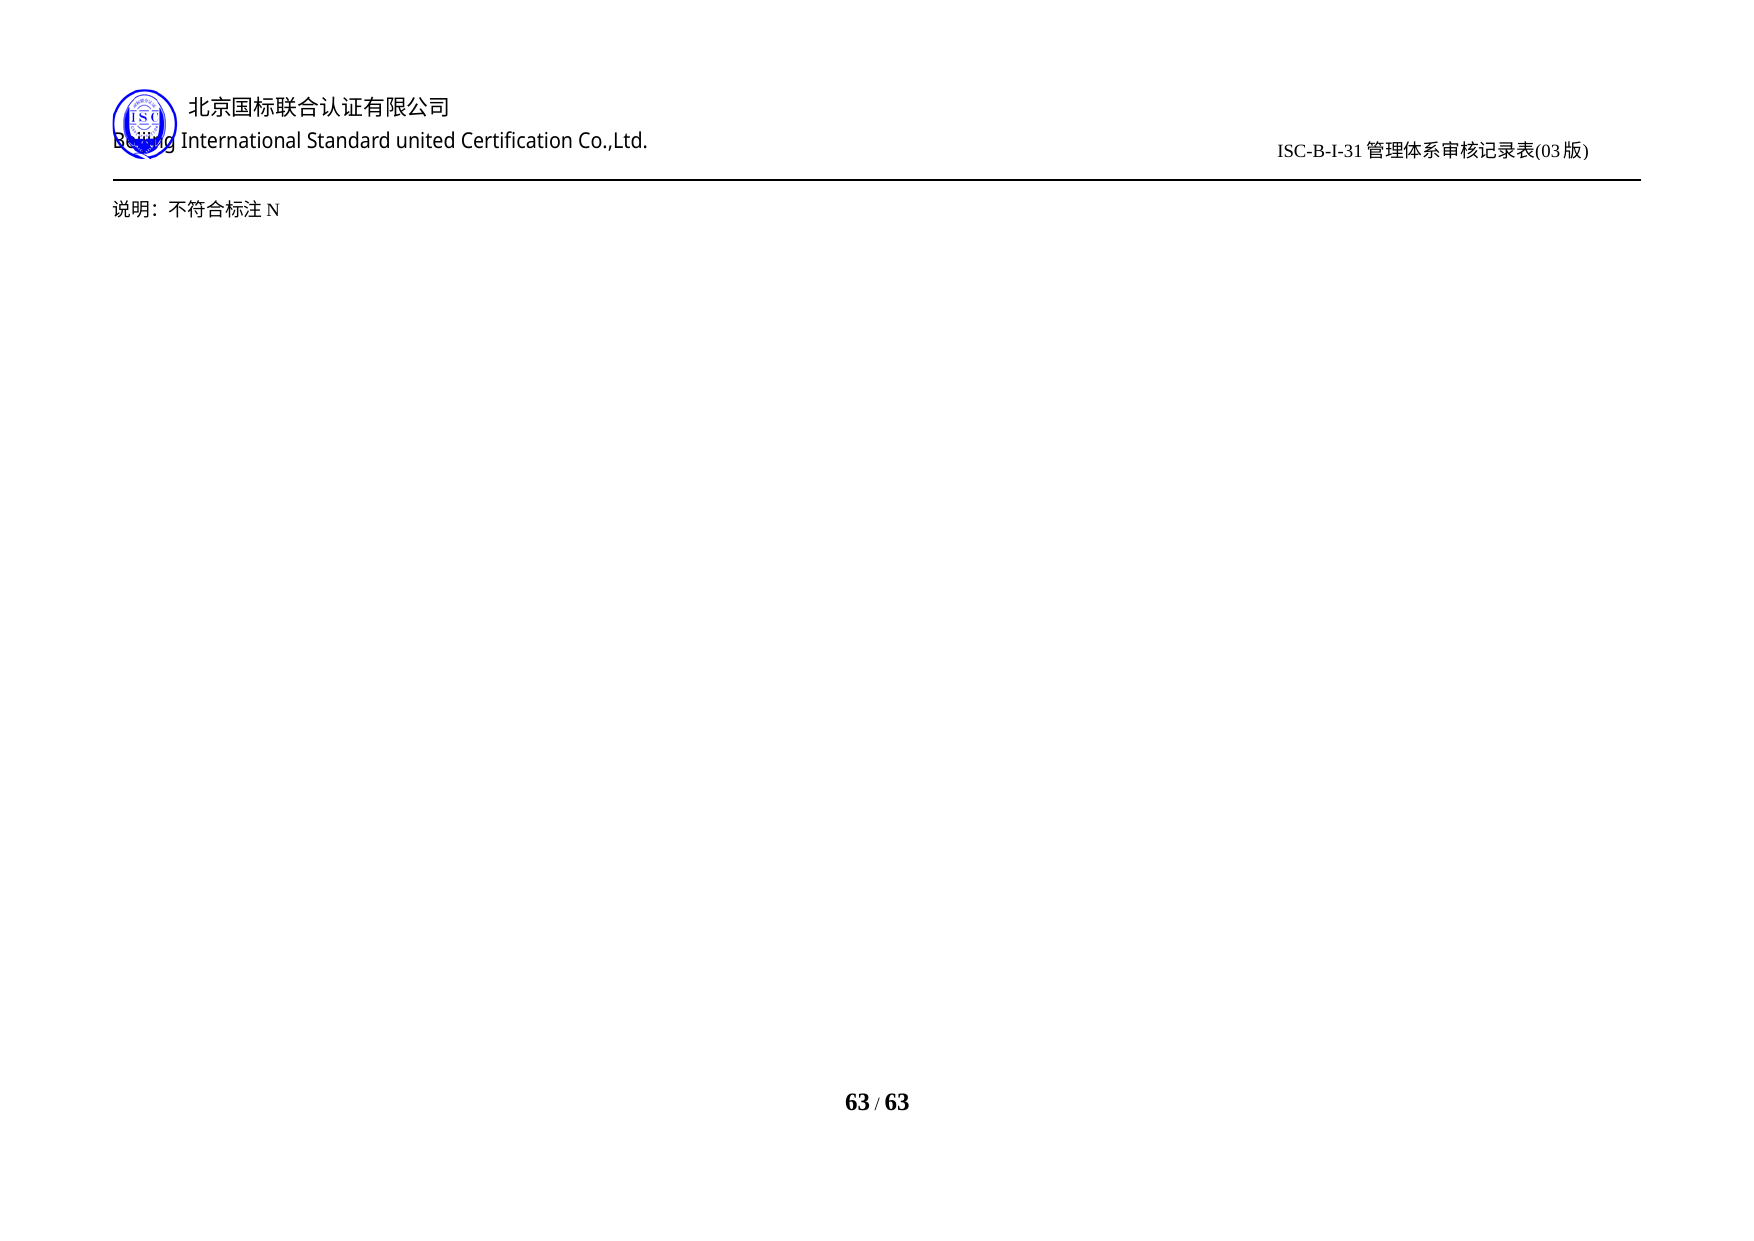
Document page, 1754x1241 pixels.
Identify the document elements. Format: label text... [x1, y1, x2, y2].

picture [112, 89, 180, 158]
text 说明：不符合标注N [112, 195, 1641, 222]
